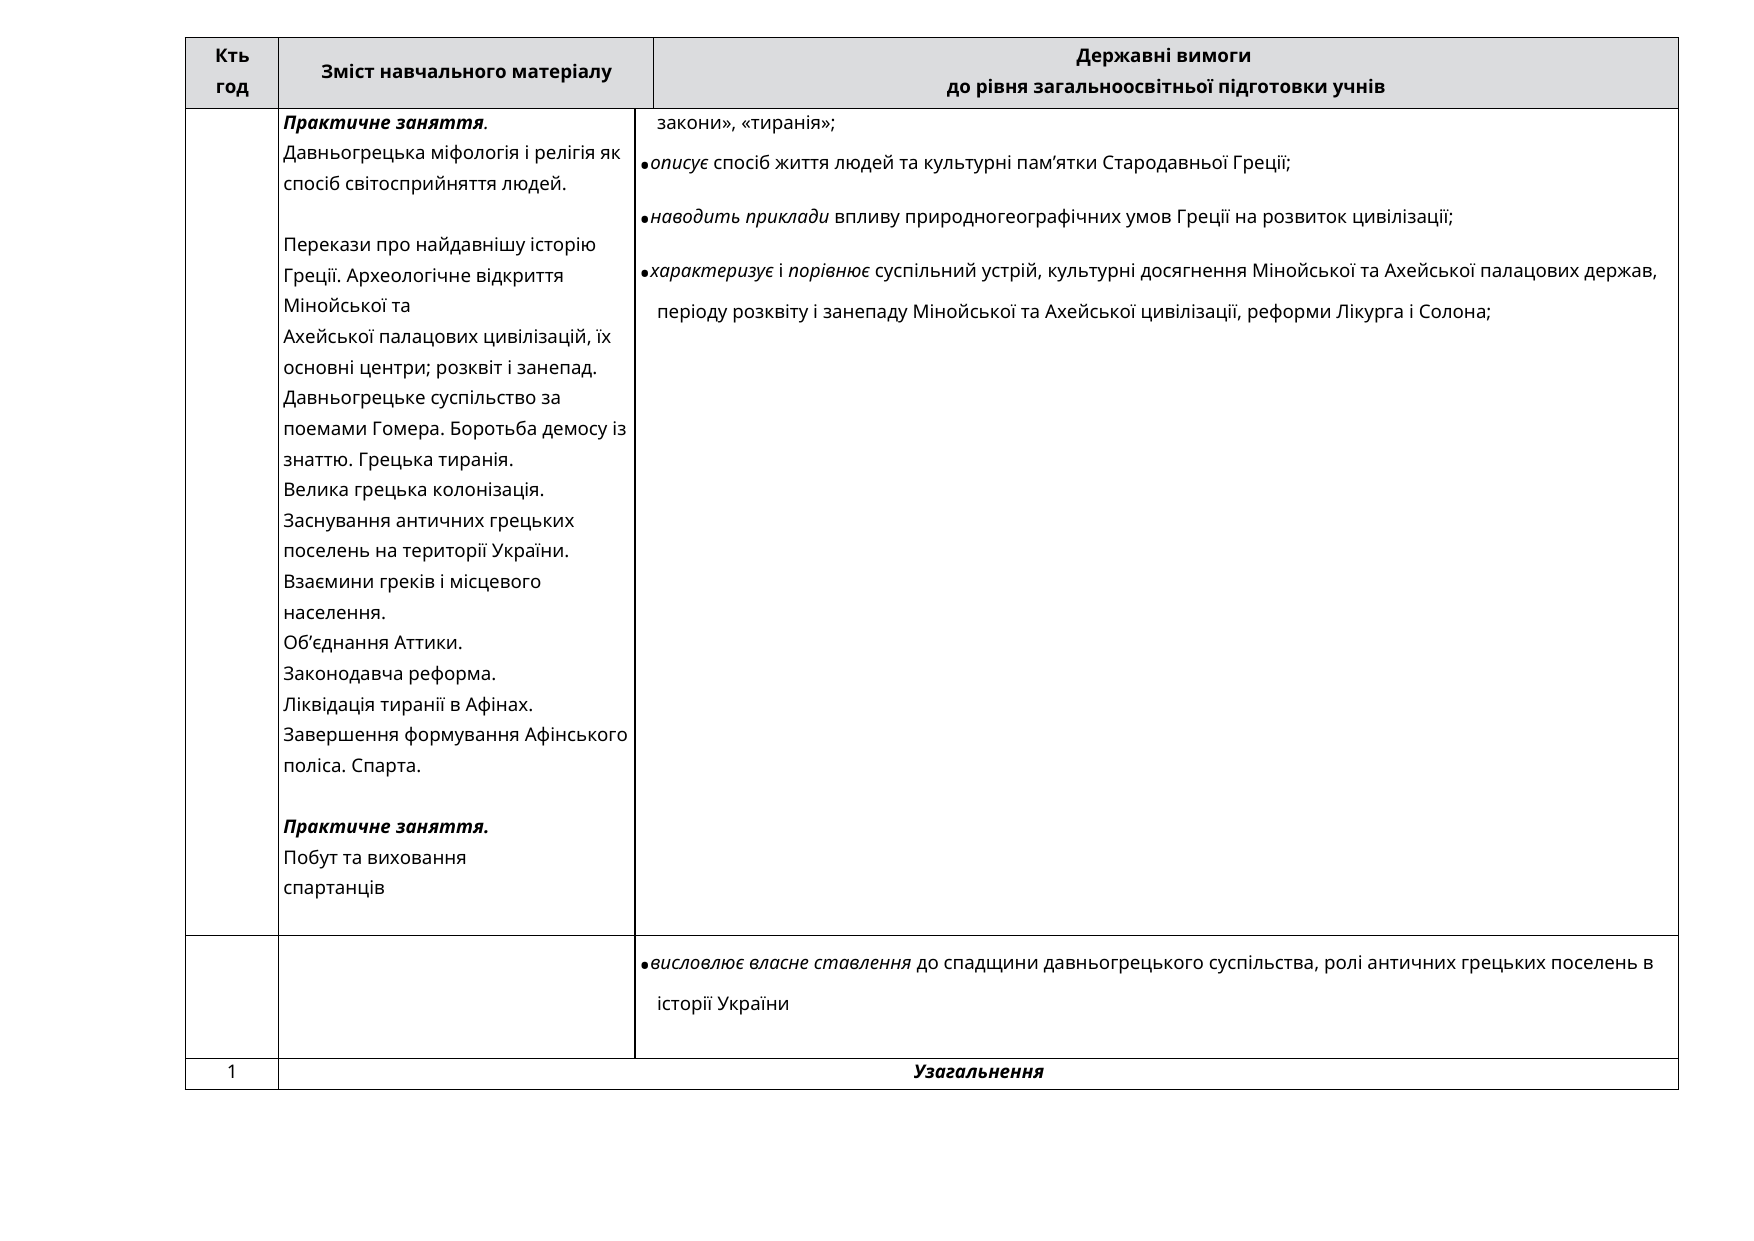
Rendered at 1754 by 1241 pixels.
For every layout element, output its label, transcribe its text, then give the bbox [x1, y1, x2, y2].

table_cell 8 [186, 109, 278, 935]
table_header Кть год [186, 38, 278, 108]
table_cell [279, 936, 634, 1057]
table_cell •висловлює власне ставлення до спадщини давньогрецького суспільства, ролі античних грецьких поселень в історії України [636, 936, 1678, 1057]
table_cell 1 [186, 1059, 278, 1089]
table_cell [279, 109, 634, 935]
table_header Зміст навчального матеріалу [279, 38, 653, 108]
table_header Державні вимоги до рівня загальноосвітньої підготовки учнів [654, 38, 1678, 108]
table_cell Узагальнення [279, 1059, 1678, 1089]
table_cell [636, 109, 1678, 935]
table_cell [186, 936, 278, 1057]
